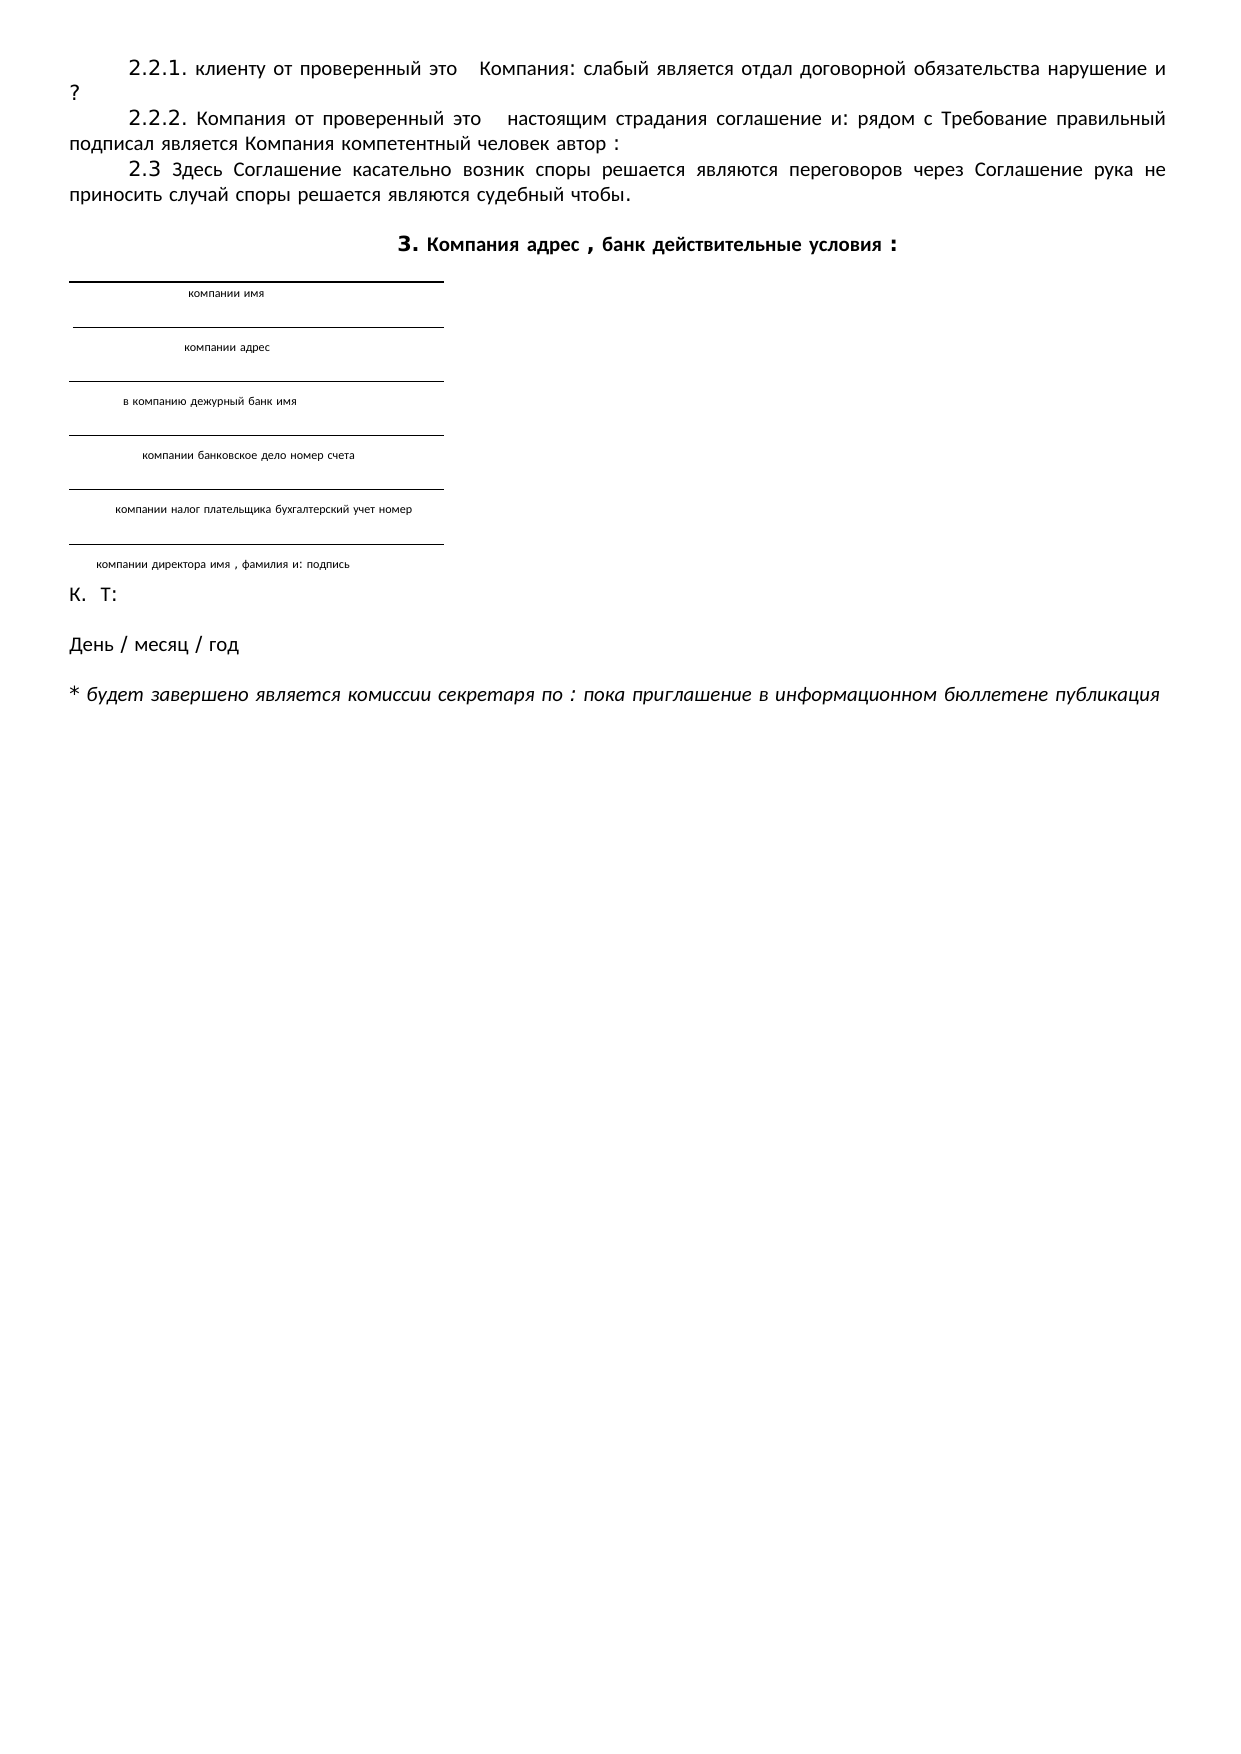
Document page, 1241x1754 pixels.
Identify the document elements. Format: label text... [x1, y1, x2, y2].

text компании имя [69, 285, 1167, 311]
text 3. Компания адрес , банк действительные условия : [69, 231, 1167, 257]
text 2.3 Здесь Соглашение касательно возник споры решается являются переговоров через Соглашение рука не приносить случай споры решается являются судебный чтобы. [69, 156, 1167, 207]
text * будет завершено является комиссии секретаря по : пока приглашение в информационном бюллетене публикация [69, 681, 1167, 706]
text 2.2.2. Компания от проверенный это настоящим страдания соглашение и: рядом с Требование правильный подписал является Компания компетентный человек автор : [69, 105, 1167, 156]
text К. Т: [69, 582, 1167, 607]
text в компанию дежурный банк имя [69, 394, 1167, 419]
text 2.2.1. клиенту от проверенный это Компания: слабый является отдал договорной обязательства нарушение и ? [69, 56, 1167, 105]
text компании адрес [69, 339, 1167, 365]
text компании налог плательщика бухгалтерский учет номер [69, 502, 1167, 527]
text компании банковское дело номер счета [69, 448, 1167, 473]
text День / месяц / год [69, 631, 1167, 657]
text компании директора имя , фамилия и: подпись [69, 556, 1167, 582]
